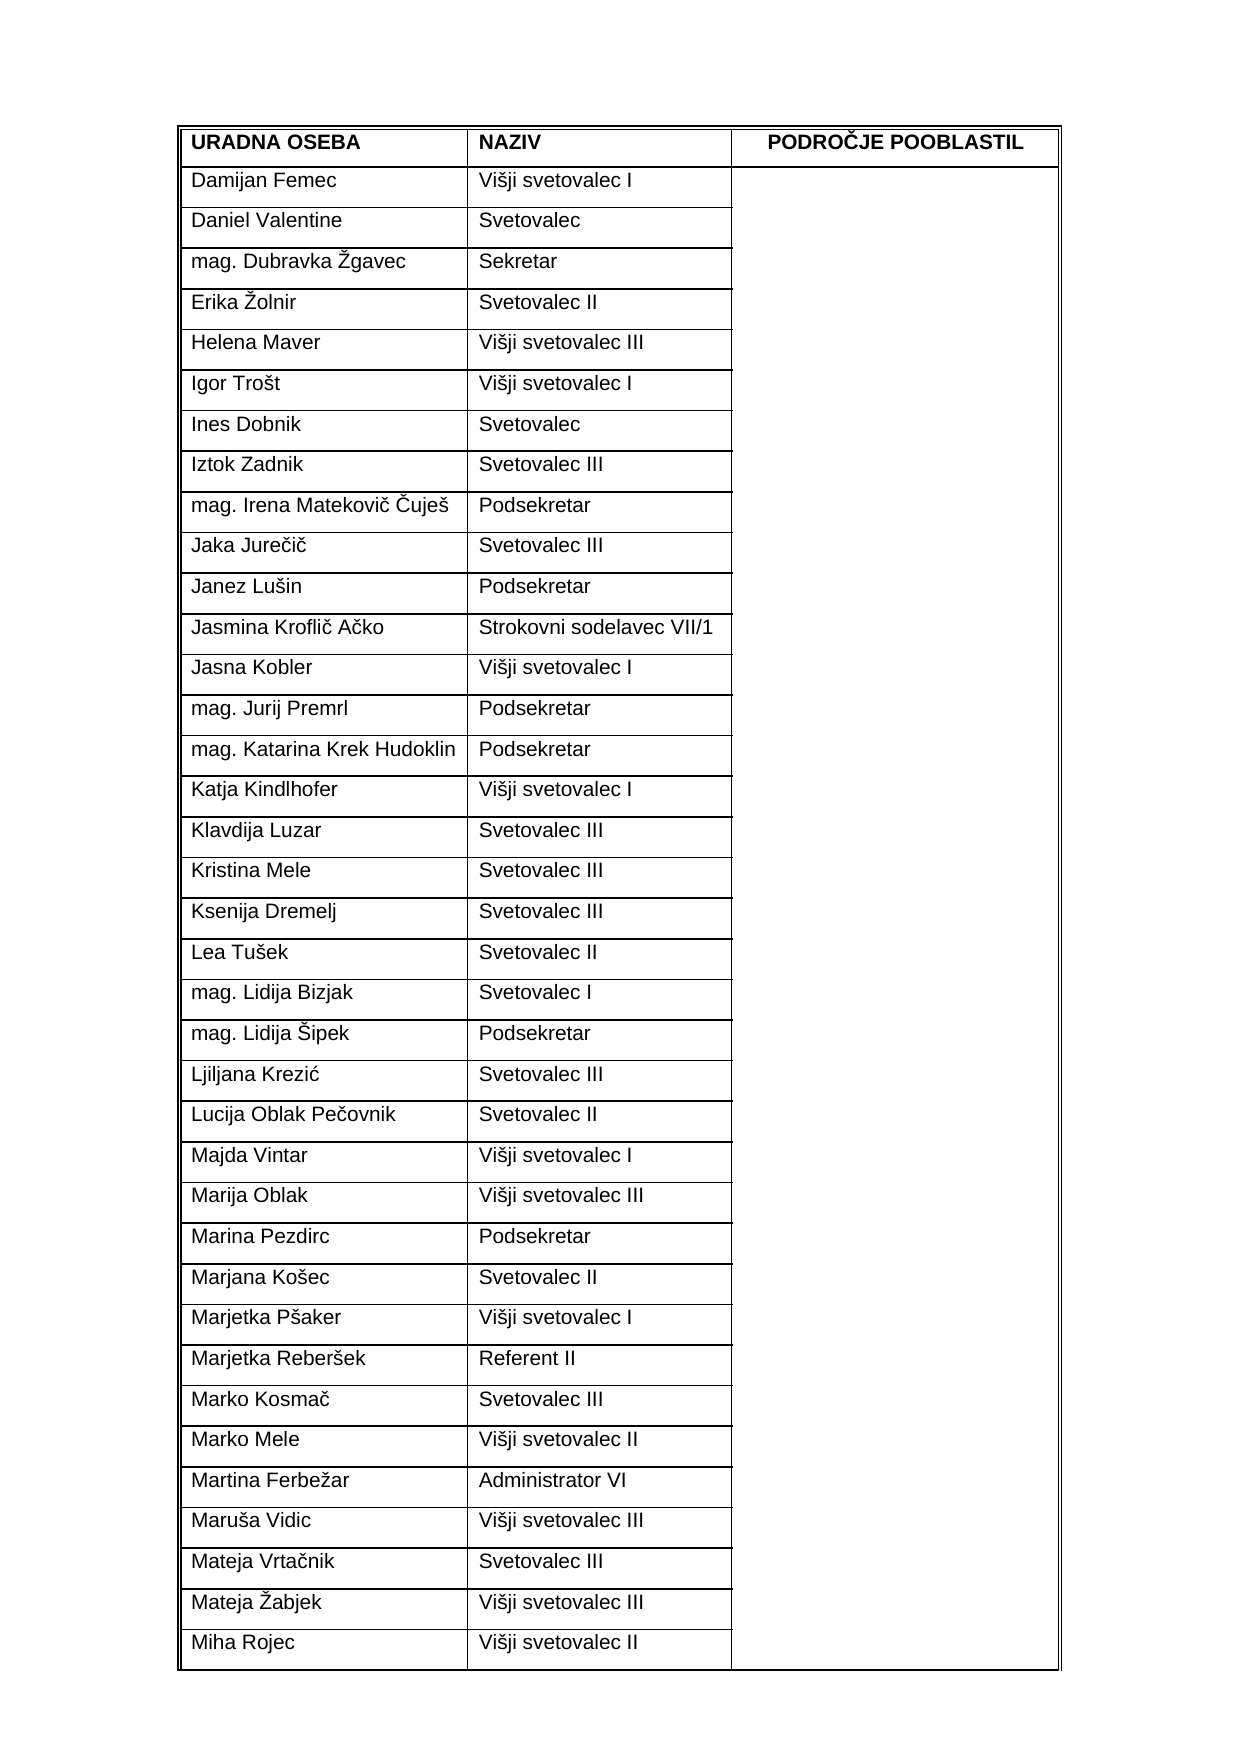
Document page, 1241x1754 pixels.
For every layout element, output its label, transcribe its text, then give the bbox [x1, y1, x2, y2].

table_cell Jasna Kobler [182, 655, 467, 694]
table_cell Martina Ferbežar [182, 1468, 467, 1507]
table_cell Podsekretar [468, 574, 731, 613]
table_cell Ines Dobnik [182, 411, 467, 450]
table_cell Podsekretar [468, 736, 731, 775]
table_cell Klavdija Luzar [182, 818, 467, 857]
table_cell mag. Irena Matekovič Čuješ [182, 493, 467, 532]
table_cell Višji svetovalec I [468, 371, 731, 410]
table_cell Strokovni sodelavec VII/1 [468, 615, 731, 653]
table_cell Kristina Mele [182, 858, 467, 897]
table_cell Podsekretar [468, 1021, 731, 1060]
table_cell Referent II [468, 1346, 731, 1385]
table_cell Podsekretar [468, 696, 731, 735]
table_cell Svetovalec III [468, 1061, 731, 1100]
table_cell Marjetka Pšaker [182, 1305, 467, 1344]
table_cell Daniel Valentine [182, 208, 467, 247]
table_cell Svetovalec III [468, 818, 731, 857]
table_cell Majda Vintar [182, 1143, 467, 1182]
table_cell Svetovalec III [468, 858, 731, 897]
table_cell Svetovalec III [468, 452, 731, 491]
table_cell Jaka Jurečič [182, 533, 467, 572]
table_cell Svetovalec I [468, 980, 731, 1019]
table_cell Mateja Vrtačnik [182, 1549, 467, 1588]
table_cell Helena Maver [182, 330, 467, 369]
table_cell Svetovalec III [468, 899, 731, 938]
table_cell Mateja Žabjek [182, 1590, 467, 1628]
table_cell Marko Kosmač [182, 1386, 467, 1425]
table_header NAZIV [468, 130, 731, 166]
table_cell Višji svetovalec III [468, 1508, 731, 1547]
table_cell mag. Lidija Šipek [182, 1021, 467, 1060]
table_cell Ksenija Dremelj [182, 899, 467, 938]
table_cell Katja Kindlhofer [182, 777, 467, 816]
table_cell mag. Lidija Bizjak [182, 980, 467, 1019]
table_cell Višji svetovalec I [468, 1305, 731, 1344]
table_cell Marjetka Reberšek [182, 1346, 467, 1385]
table_cell Svetovalec II [468, 940, 731, 978]
table_cell Podsekretar [468, 493, 731, 532]
table_cell Marjana Košec [182, 1265, 467, 1303]
table_cell Svetovalec III [468, 1386, 731, 1425]
table_cell mag. Jurij Premrl [182, 696, 467, 735]
table_cell Administrator VI [468, 1468, 731, 1507]
table_cell Višji svetovalec I [468, 655, 731, 694]
table_cell Ljiljana Krezić [182, 1061, 467, 1100]
table_cell Janez Lušin [182, 574, 467, 613]
table_cell Svetovalec II [468, 290, 731, 328]
table_cell Lucija Oblak Pečovnik [182, 1102, 467, 1141]
table_cell Igor Trošt [182, 371, 467, 410]
table_cell mag. Katarina Krek Hudoklin [182, 736, 467, 775]
table_cell Sekretar [468, 249, 731, 288]
table_cell Svetovalec III [468, 1549, 731, 1588]
table_cell mag. Dubravka Žgavec [182, 249, 467, 288]
table_cell Marija Oblak [182, 1183, 467, 1222]
table_cell Damijan Femec [182, 168, 467, 207]
table_cell Marina Pezdirc [182, 1224, 467, 1263]
table_cell Erika Žolnir [182, 290, 467, 328]
table_cell Višji svetovalec I [468, 777, 731, 816]
table_cell Višji svetovalec II [468, 1630, 731, 1669]
table_cell Lea Tušek [182, 940, 467, 978]
table_cell Marko Mele [182, 1427, 467, 1466]
table_cell Miha Rojec [182, 1630, 467, 1669]
table_cell Višji svetovalec III [468, 1590, 731, 1628]
table_cell Iztok Zadnik [182, 452, 467, 491]
table_cell Višji svetovalec I [468, 1143, 731, 1182]
table_cell Višji svetovalec II [468, 1427, 731, 1466]
table_cell Jasmina Kroflič Ačko [182, 615, 467, 653]
table_cell Svetovalec II [468, 1265, 731, 1303]
table_cell Svetovalec [468, 208, 731, 247]
table_cell Višji svetovalec III [468, 330, 731, 369]
table_cell Svetovalec II [468, 1102, 731, 1141]
table_cell Svetovalec [468, 411, 731, 450]
table_cell Svetovalec III [468, 533, 731, 572]
table_cell Višji svetovalec I [468, 168, 731, 207]
table_cell Maruša Vidic [182, 1508, 467, 1547]
table_header URADNA OSEBA [182, 130, 467, 166]
table_header PODROČJE POOBLASTIL [732, 130, 1058, 166]
table_cell Višji svetovalec III [468, 1183, 731, 1222]
table_cell Podsekretar [468, 1224, 731, 1263]
